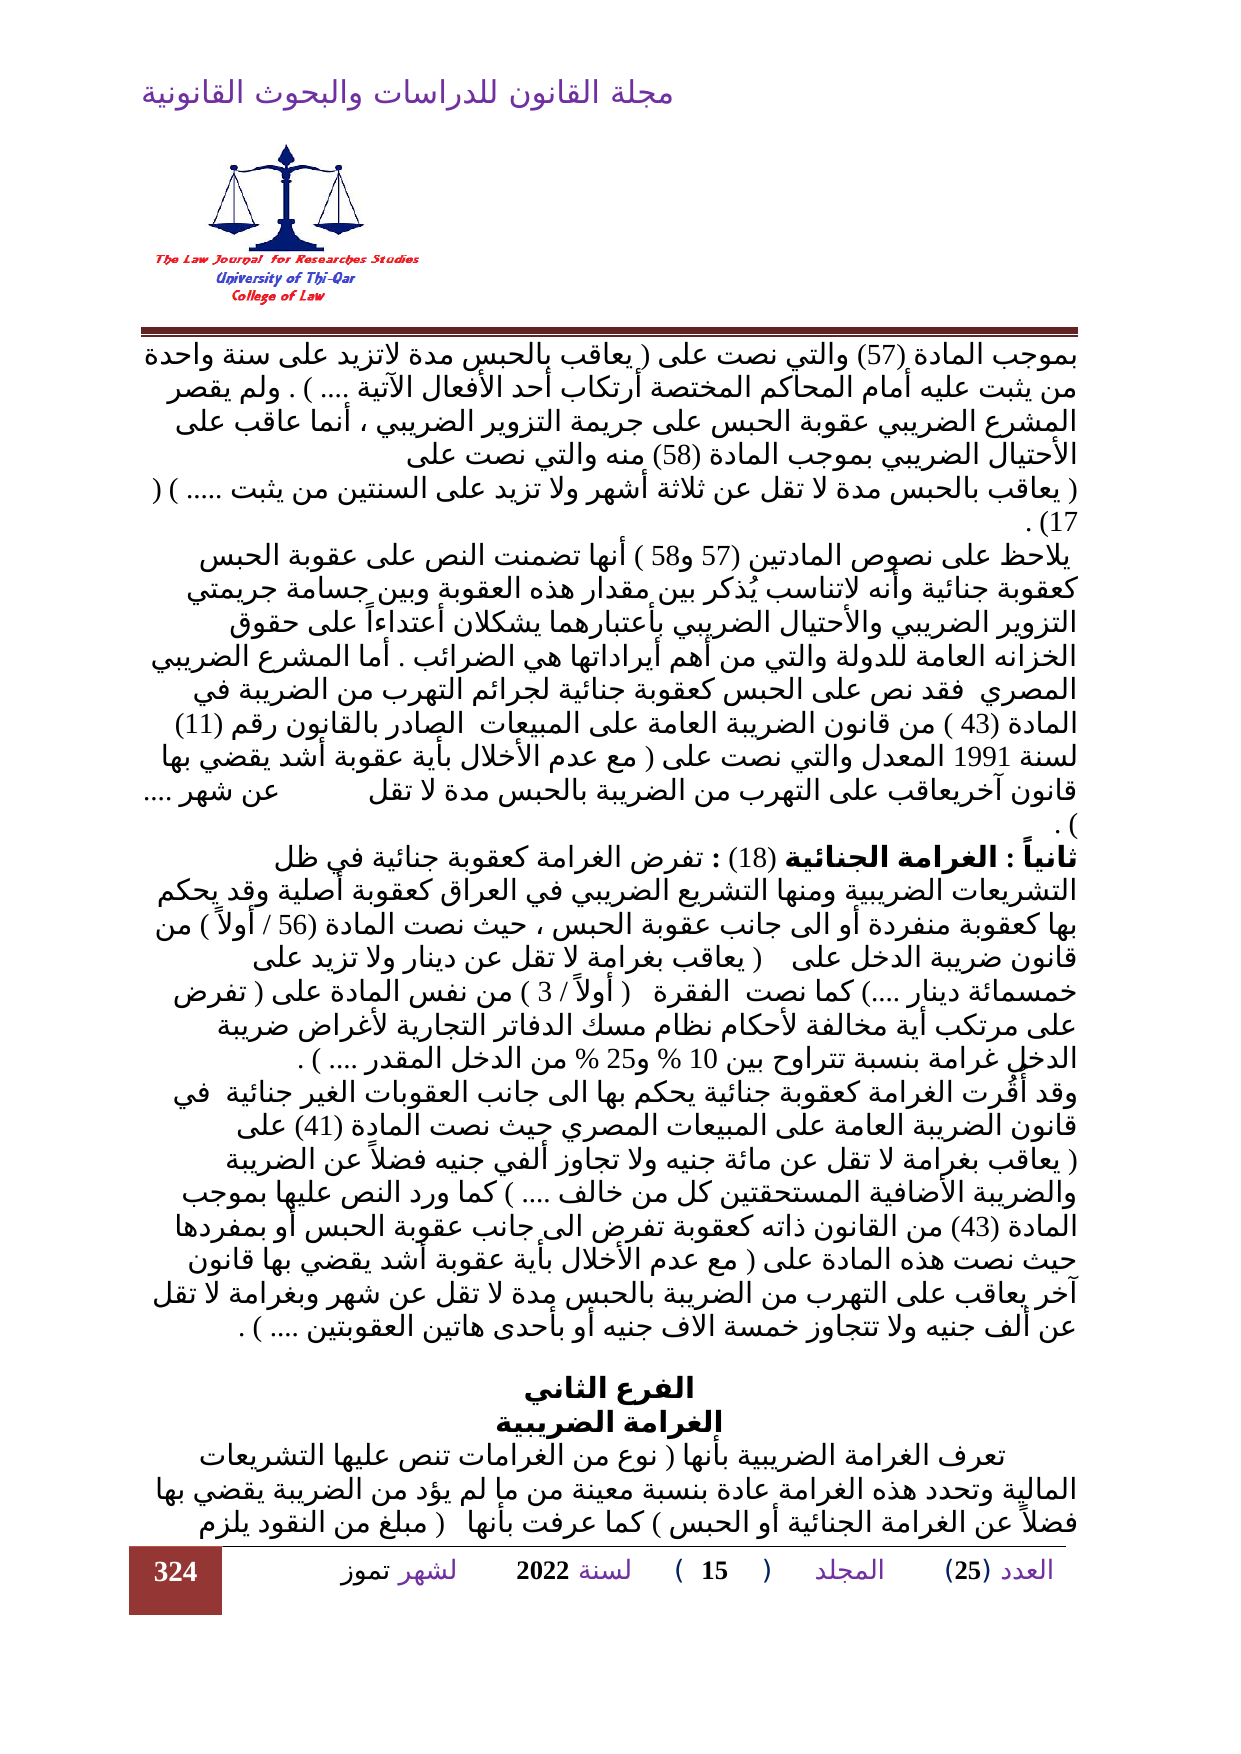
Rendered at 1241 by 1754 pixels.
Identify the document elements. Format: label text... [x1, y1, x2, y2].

text ( يعاقب بالحبس مدة لا تقل عن ثلاثة أشهر ولا تزيد على السنتين من يثبت ..... ) (17) . [141, 471, 1078, 538]
picture [140, 136, 427, 314]
text وقد أُقُرت الغرامة كعقوبة جنائية يحكم بها الى جانب العقوبات الغير جنائية في قانون الضريبة العامة على المبيعات المصري حيث نصت المادة (41) على ( يعاقب بغرامة لا تقل عن مائة جنيه ولا تجاوز ألفي جنيه فضلاً عن الضريبة والضريبة الأضافية المستحقتين كل من خالف .... ) كما ورد النص عليها بموجب المادة (43) من القانون ذاته كعقوبة تفرض الى جانب عقوبة الحبس أو بمفردها حيث نصت هذه المادة على ( مع عدم الأخلال بأية عقوبة أشد يقضي بها قانون آخر يعاقب على التهرب من الضريبة بالحبس مدة لا تقل عن شهر وبغرامة لا تقل عن ألف جنيه ولا تتجاوز خمسة الاف جنيه أو بأحدى هاتين العقوبتين .... ) . [141, 1075, 1078, 1343]
text الغرامة الضريبية [141, 1405, 1078, 1438]
text يلاحظ على نصوص المادتين (57 و58 ) أنها تضمنت النص على عقوبة الحبس كعقوبة جنائية وأنه لاتناسب يُذكر بين مقدار هذه العقوبة وبين جسامة جريمتي التزوير الضريبي والأحتيال الضريبي بأعتبارهما يشكلان أعتداءاً على حقوق الخزانه العامة للدولة والتي من أهم أيراداتها هي الضرائب . أما المشرع الضريبي المصري فقد نص على الحبس كعقوبة جنائية لجرائم التهرب من الضريبة في المادة (43 ) من قانون الضريبة العامة على المبيعات الصادر بالقانون رقم (11) لسنة 1991 المعدل والتي نصت على ( مع عدم الأخلال بأية عقوبة أشد يقضي بها قانون آخريعاقب على التهرب من الضريبة بالحبس مدة لا تقل عن شهر .... ) . [141, 538, 1078, 840]
text الفرع الثاني [141, 1371, 1078, 1405]
text ثانياً : الغرامة الجنائية (18) : تفرض الغرامة كعقوبة جنائية في ظل التشريعات الضريبية ومنها التشريع الضريبي في العراق كعقوبة أصلية وقد يحكم بها كعقوبة منفردة أو الى جانب عقوبة الحبس ، حيث نصت المادة (56 / أولاً ) من قانون ضريبة الدخل على ( يعاقب بغرامة لا تقل عن دينار ولا تزيد على خمسمائة دينار ....) كما نصت الفقرة ( أولاً / 3 ) من نفس المادة على ( تفرض على مرتكب أية مخالفة لأحكام نظام مسك الدفاتر التجارية لأغراض ضريبة الدخل غرامة بنسبة تتراوح بين 10 % و25 % من الدخل المقدر .... ) . [141, 840, 1078, 1075]
